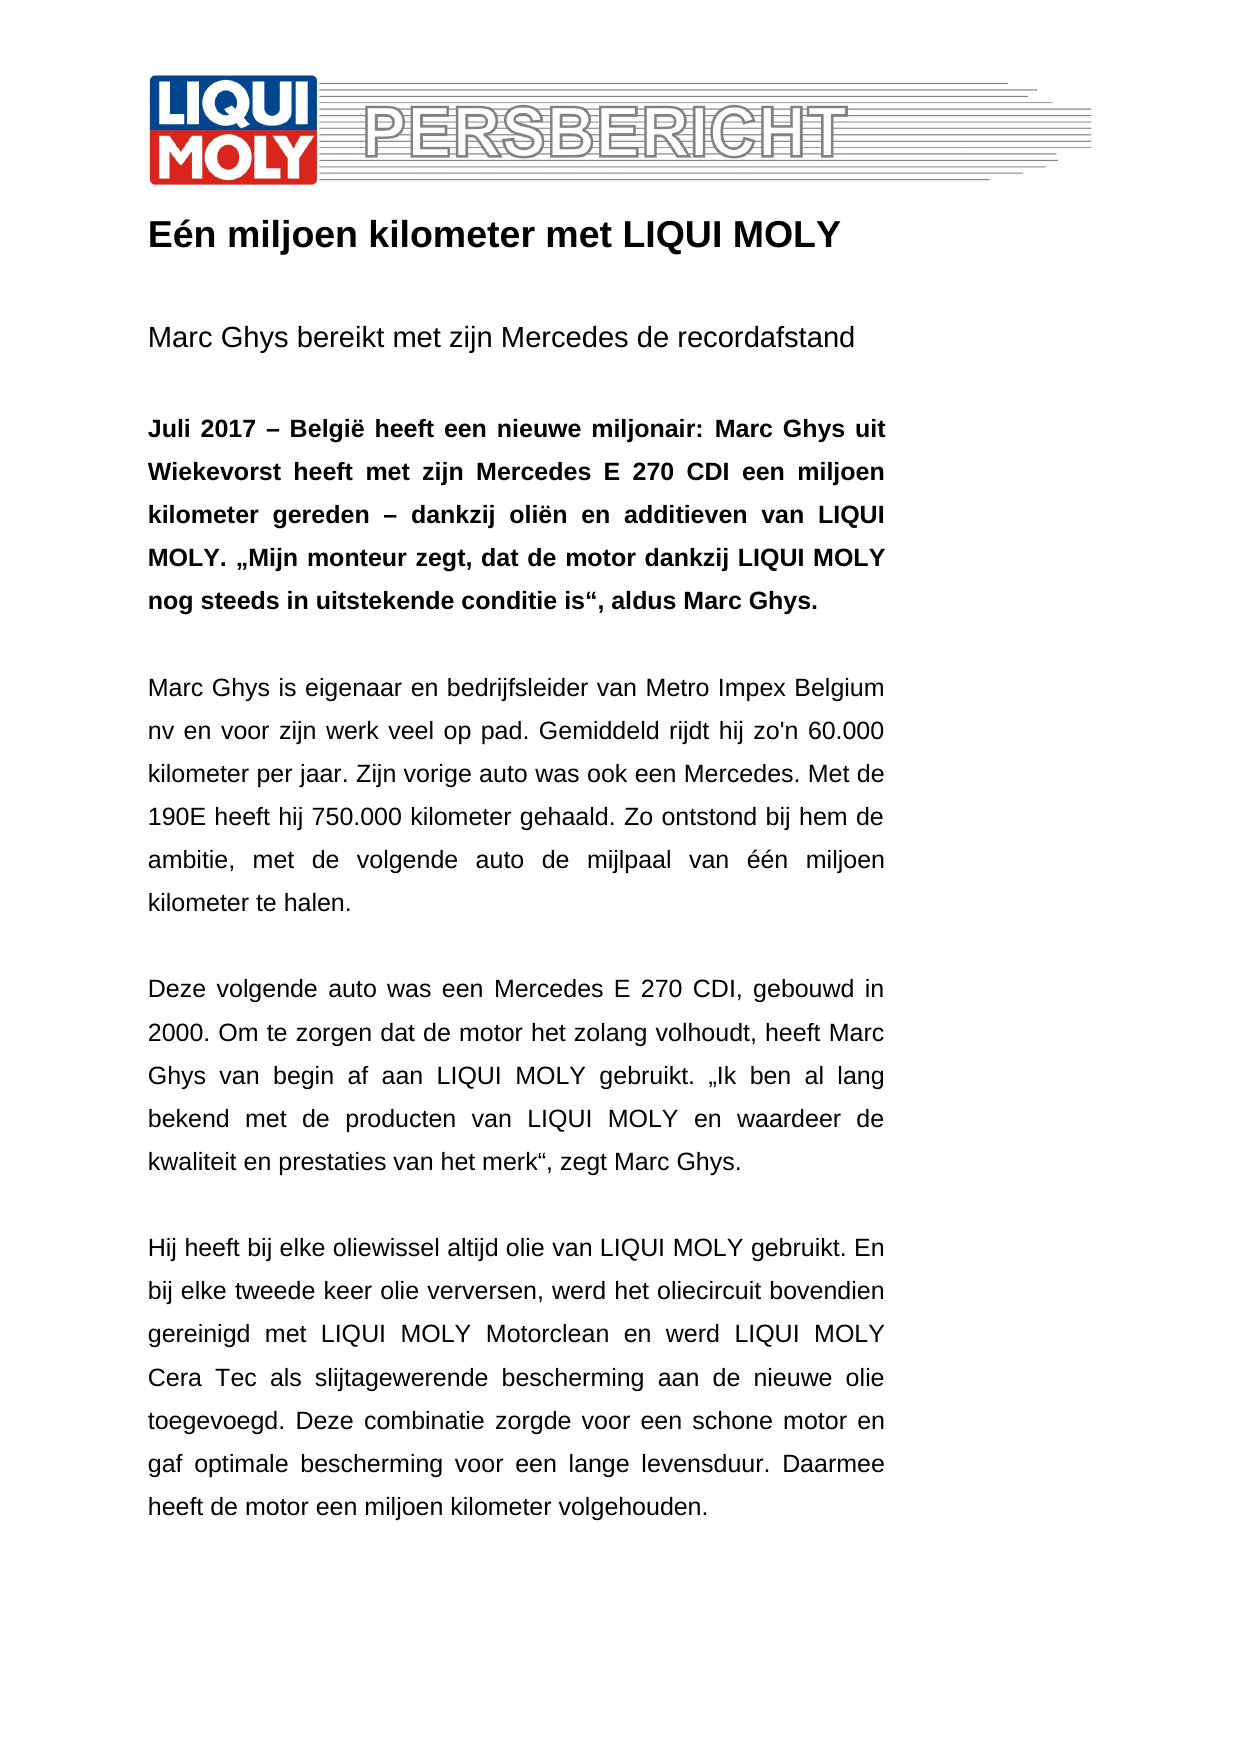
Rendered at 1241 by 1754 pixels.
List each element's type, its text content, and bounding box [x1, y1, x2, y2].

text Eén miljoen kilometer met LIQUI MOLY [148, 213, 886, 256]
text Marc Ghys bereikt met zijn Mercedes de recordafstand [148, 320, 886, 354]
picture [147, 73, 1092, 187]
text Hij heeft bij elke oliewissel altijd olie van LIQUI MOLY gebruikt. En bij elke tweede keer olie verversen, werd het oliecircuit bovendien gereinigd met LIQUI MOLY Motorclean en werd LIQUI MOLY Cera Tec als slijtagewerende bescherming aan de nieuwe olie toegevoegd. Deze combinatie zorgde voor een schone motor en gaf optimale bescherming voor een lange levensduur. Daarmee heeft de motor een miljoen kilometer volgehouden. [148, 1233, 886, 1521]
text Deze volgende auto was een Mercedes E 270 CDI, gebouwd in 2000. Om te zorgen dat de motor het zolang volhoudt, heeft Marc Ghys van begin af aan LIQUI MOLY gebruikt. „Ik ben al lang bekend met de producten van LIQUI MOLY en waardeer de kwaliteit en prestaties van het merk“, zegt Marc Ghys. [148, 974, 886, 1176]
text Marc Ghys is eigenaar en bedrijfsleider van Metro Impex Belgium nv en voor zijn werk veel op pad. Gemiddeld rijdt hij zo'n 60.000 kilometer per jaar. Zijn vorige auto was ook een Mercedes. Met de 190E heeft hij 750.000 kilometer gehaald. Zo ontstond bij hem de ambitie, met de volgende auto de mijlpaal van één miljoen kilometer te halen. [148, 673, 886, 917]
text Juli 2017 – België heeft een nieuwe miljonair: Marc Ghys uit Wiekevorst heeft met zijn Mercedes E 270 CDI een miljoen kilometer gereden – dankzij oliën en additieven van LIQUI MOLY. „Mijn monteur zegt, dat de motor dankzij LIQUI MOLY nog steeds in uitstekende conditie is“, aldus Marc Ghys. [148, 414, 886, 615]
